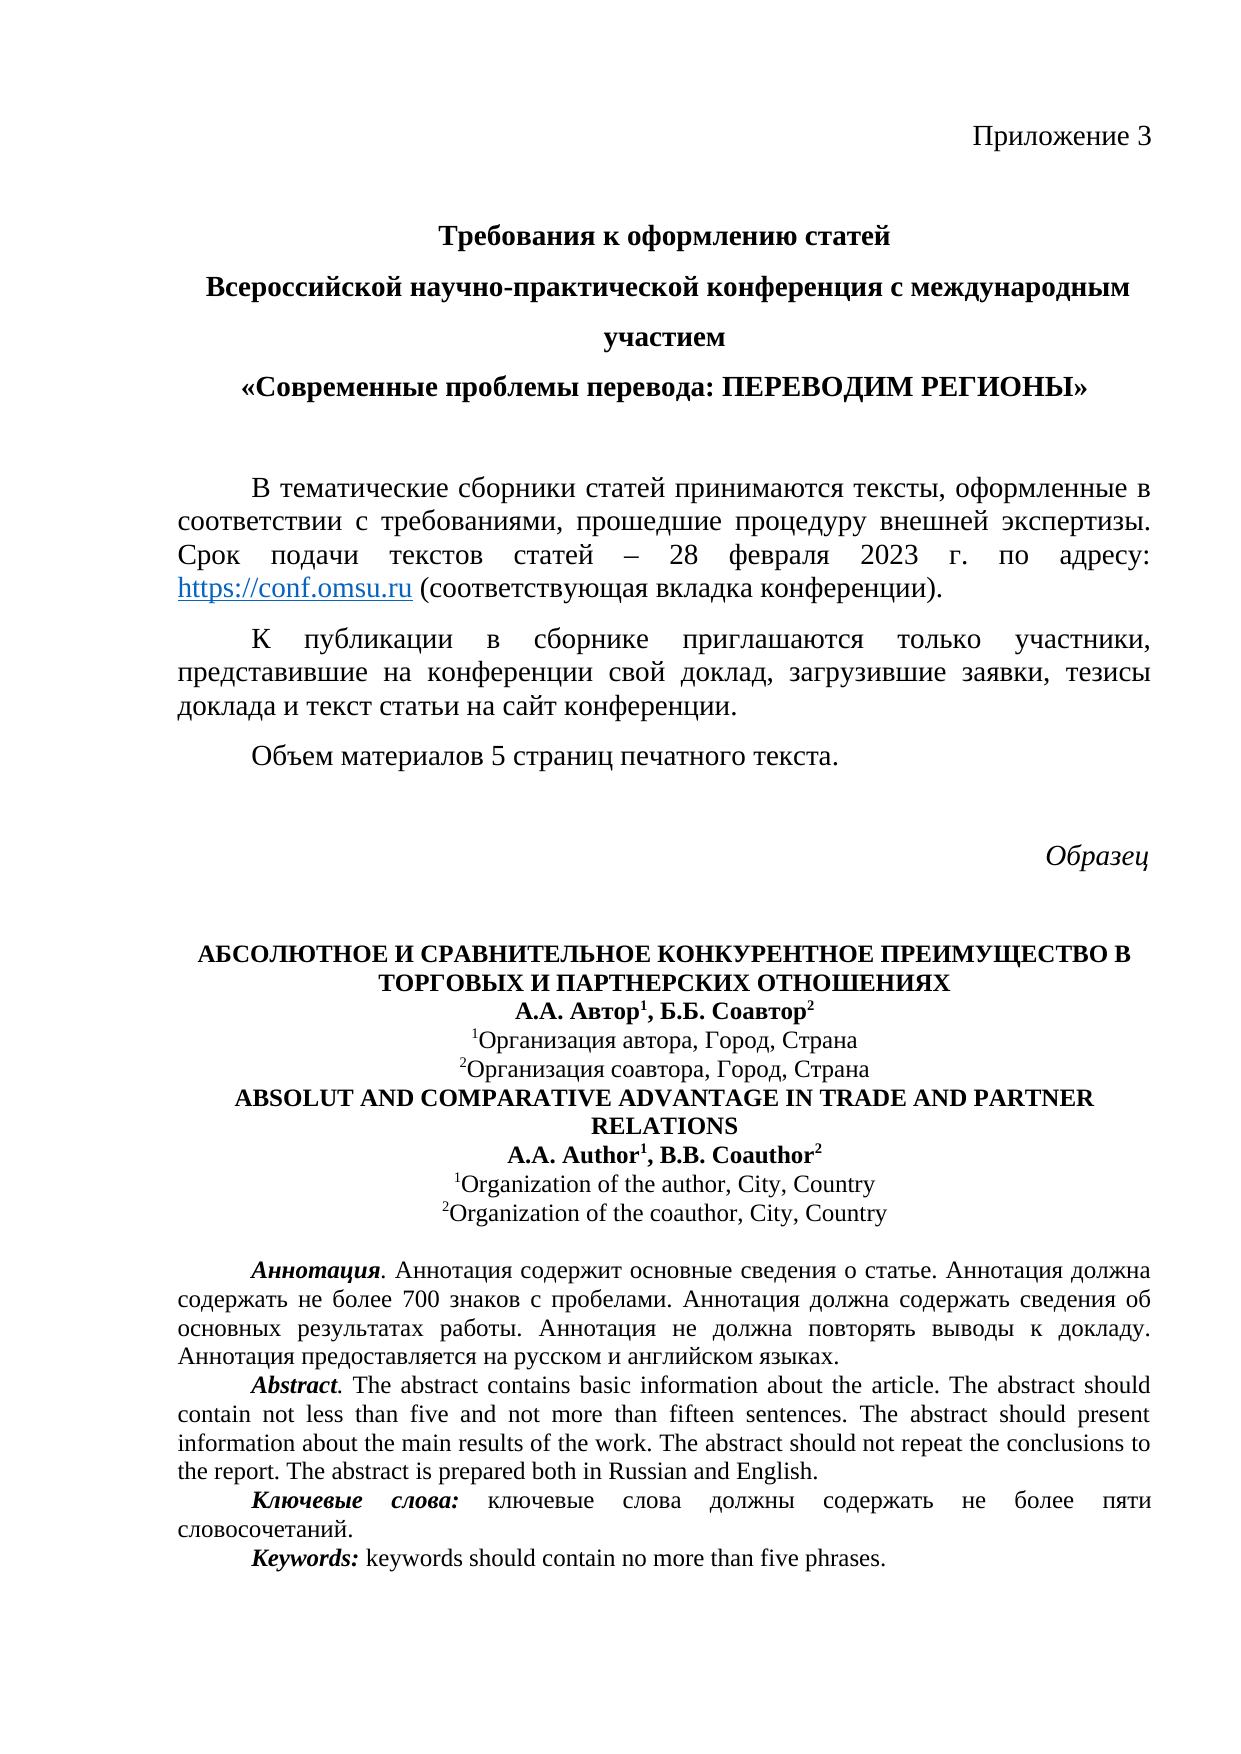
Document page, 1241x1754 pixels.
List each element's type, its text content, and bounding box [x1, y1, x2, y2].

text А.А. Автор1, Б.Б. Соавтор2 [177, 996, 1152, 1025]
text АБСОЛЮТНОЕ И СРАВНИТЕЛЬНОЕ КОНКУРЕНТНОЕ ПРЕИМУЩЕСТВО В ТОРГОВЫХ И ПАРТНЕРСКИХ ОТНОШЕНИЯХ [177, 939, 1152, 996]
text Ключевые слова: ключевые слова должны содержать не более пяти словосочетаний. [177, 1485, 1152, 1543]
text Abstract. The abstract contains basic information about the article. The abstract should contain not less than five and not more than fifteen sentences. The abstract should present information about the main results of the work. The abstract should not repeat the conclusions to the report. The abstract is prepared both in Russian and English. [177, 1370, 1152, 1485]
text Требования к оформлению статей [177, 218, 1152, 252]
text 1Организация автора, Город, Страна [177, 1025, 1152, 1054]
text Приложение 3 [177, 118, 1152, 152]
text ABSOLUT AND COMPARATIVE ADVANTAGE IN TRADE AND PARTNER RELATIONS [177, 1083, 1152, 1140]
subtitle Всероссийской научно-практической конференция с международным участием [177, 269, 1152, 353]
text 2Organization of the coauthor, City, Country [177, 1198, 1152, 1226]
text A.A. Author1, B.B. Coauthor2 [177, 1140, 1152, 1169]
text К публикации в сборнике приглашаются только участники, представившие на конференции свой доклад, загрузившие заявки, тезисы доклада и текст статьи на сайт конференции. [177, 621, 1152, 721]
text Образец [177, 838, 1152, 872]
text 1Organization of the author, City, Country [177, 1169, 1152, 1198]
text Keywords: keywords should contain no more than five phrases. [177, 1543, 1152, 1571]
text Аннотация. Аннотация содержит основные сведения о статье. Аннотация должна содержать не более 700 знаков с пробелами. Аннотация должна содержать сведения об основных результатах работы. Аннотация не должна повторять выводы к докладу. Аннотация предоставляется на русском и английском языках. [177, 1255, 1152, 1370]
text В тематические сборники статей принимаются тексты, оформленные в соответствии с требованиями, прошедшие процедуру внешней экспертизы. Срок подачи текстов статей – 28 февраля 2023 г. по адресу: https://conf.omsu.ru (соответствующая вкладка конференции). [177, 470, 1152, 604]
text Объем материалов 5 страниц печатного текста. [177, 738, 1152, 772]
text 2Организация соавтора, Город, Страна [177, 1054, 1152, 1083]
subtitle «Современные проблемы перевода: ПЕРЕВОДИМ РЕГИОНЫ» [177, 369, 1152, 403]
